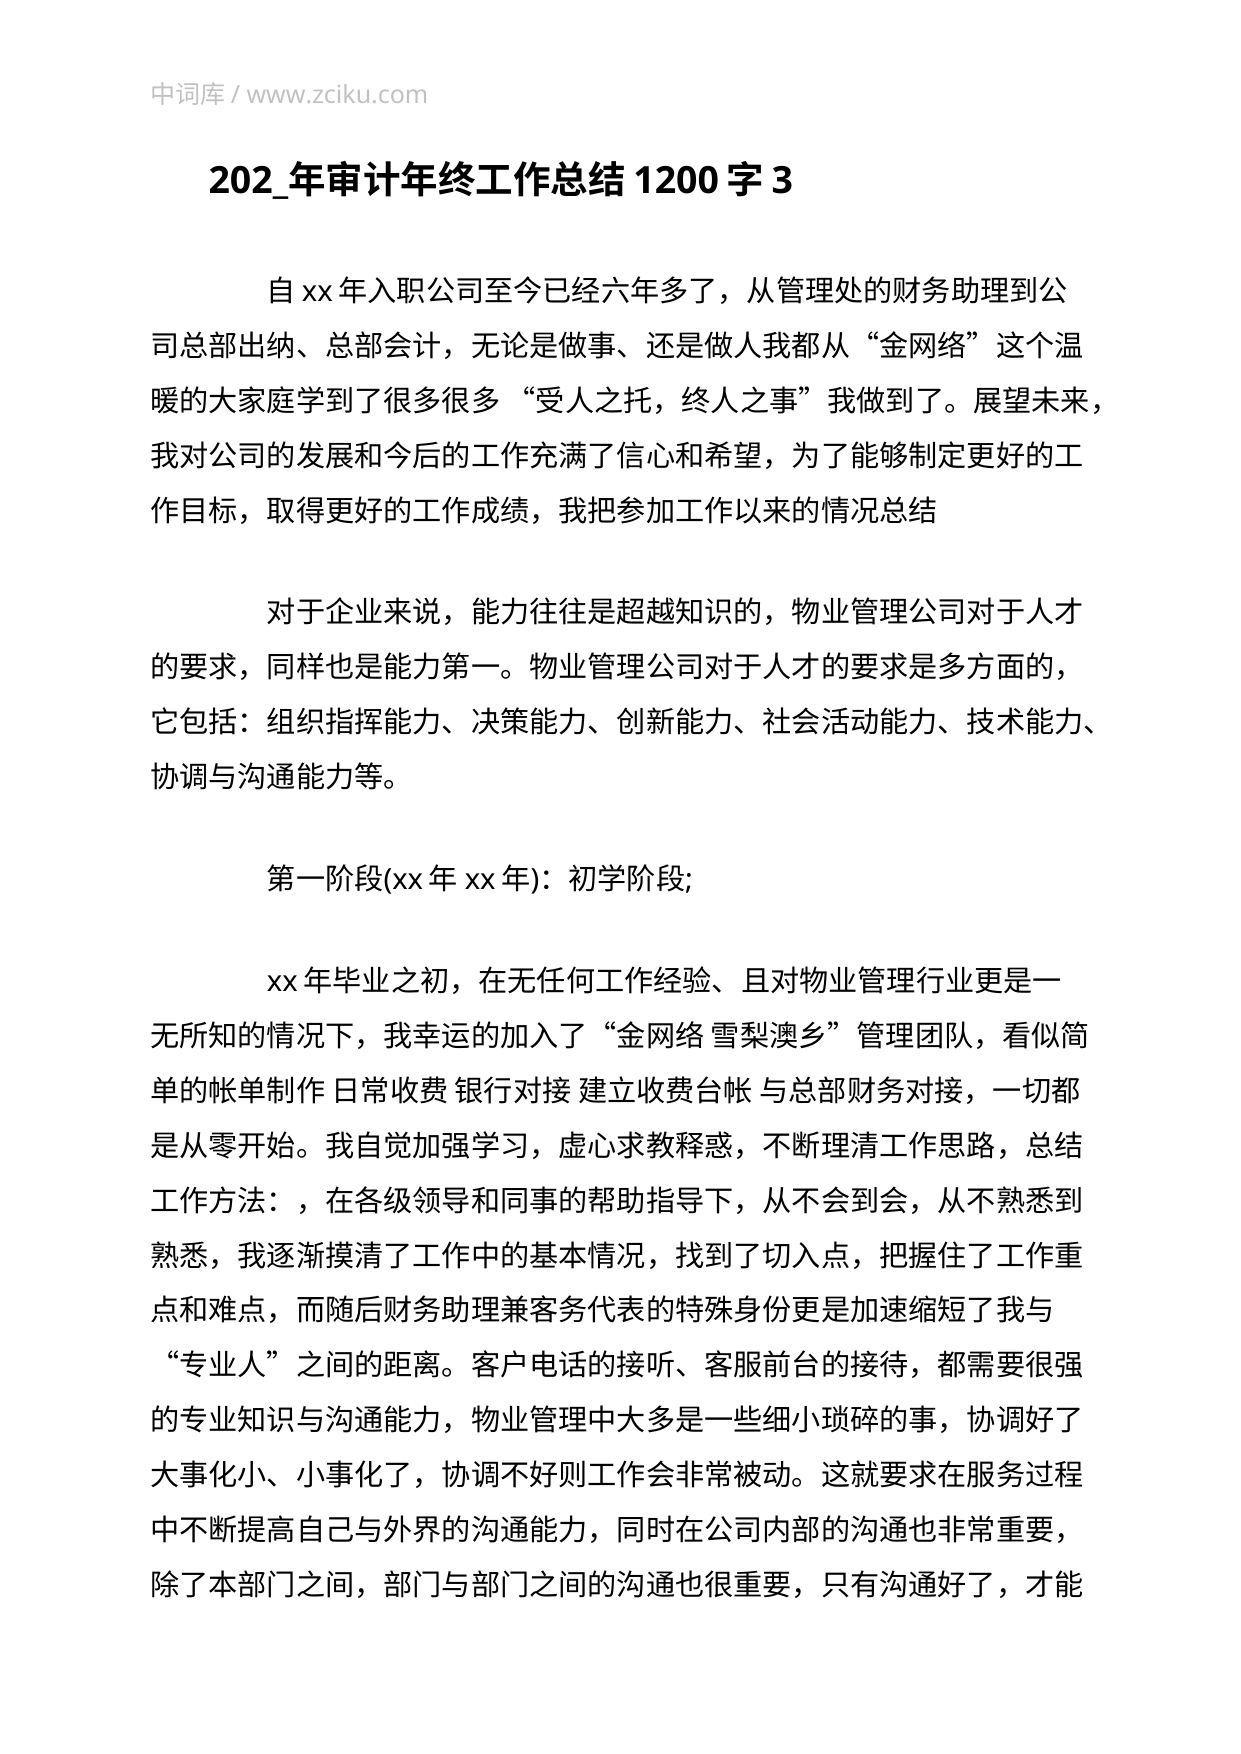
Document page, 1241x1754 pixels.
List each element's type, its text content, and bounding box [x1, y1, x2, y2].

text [150, 957, 1090, 1604]
text 第一阶段(xx年 xx年)：初学阶段; [150, 856, 1090, 898]
text 自xx年入职公司至今已经六年多了，从管理处的财务助理到公司总部出纳、总部会计，无论是做事、还是做人我都从“金网络”这个温暖的大家庭学到了很多很多 “受人之托，终人之事”我做到了。展望未来，我对公司的发展和今后的工作充满了信心和希望，为了能够制定更好的工作目标，取得更好的工作成绩，我把参加工作以来的情况总结 [150, 268, 1090, 529]
text 202_年审计年终工作总结1200字3 [150, 150, 1090, 204]
text 对于企业来说，能力往往是超越知识的，物业管理公司对于人才的要求，同样也是能力第一。物业管理公司对于人才的要求是多方面的，它包括：组织指挥能力、决策能力、创新能力、社会活动能力、技术能力、协调与沟通能力等。 [150, 589, 1090, 796]
